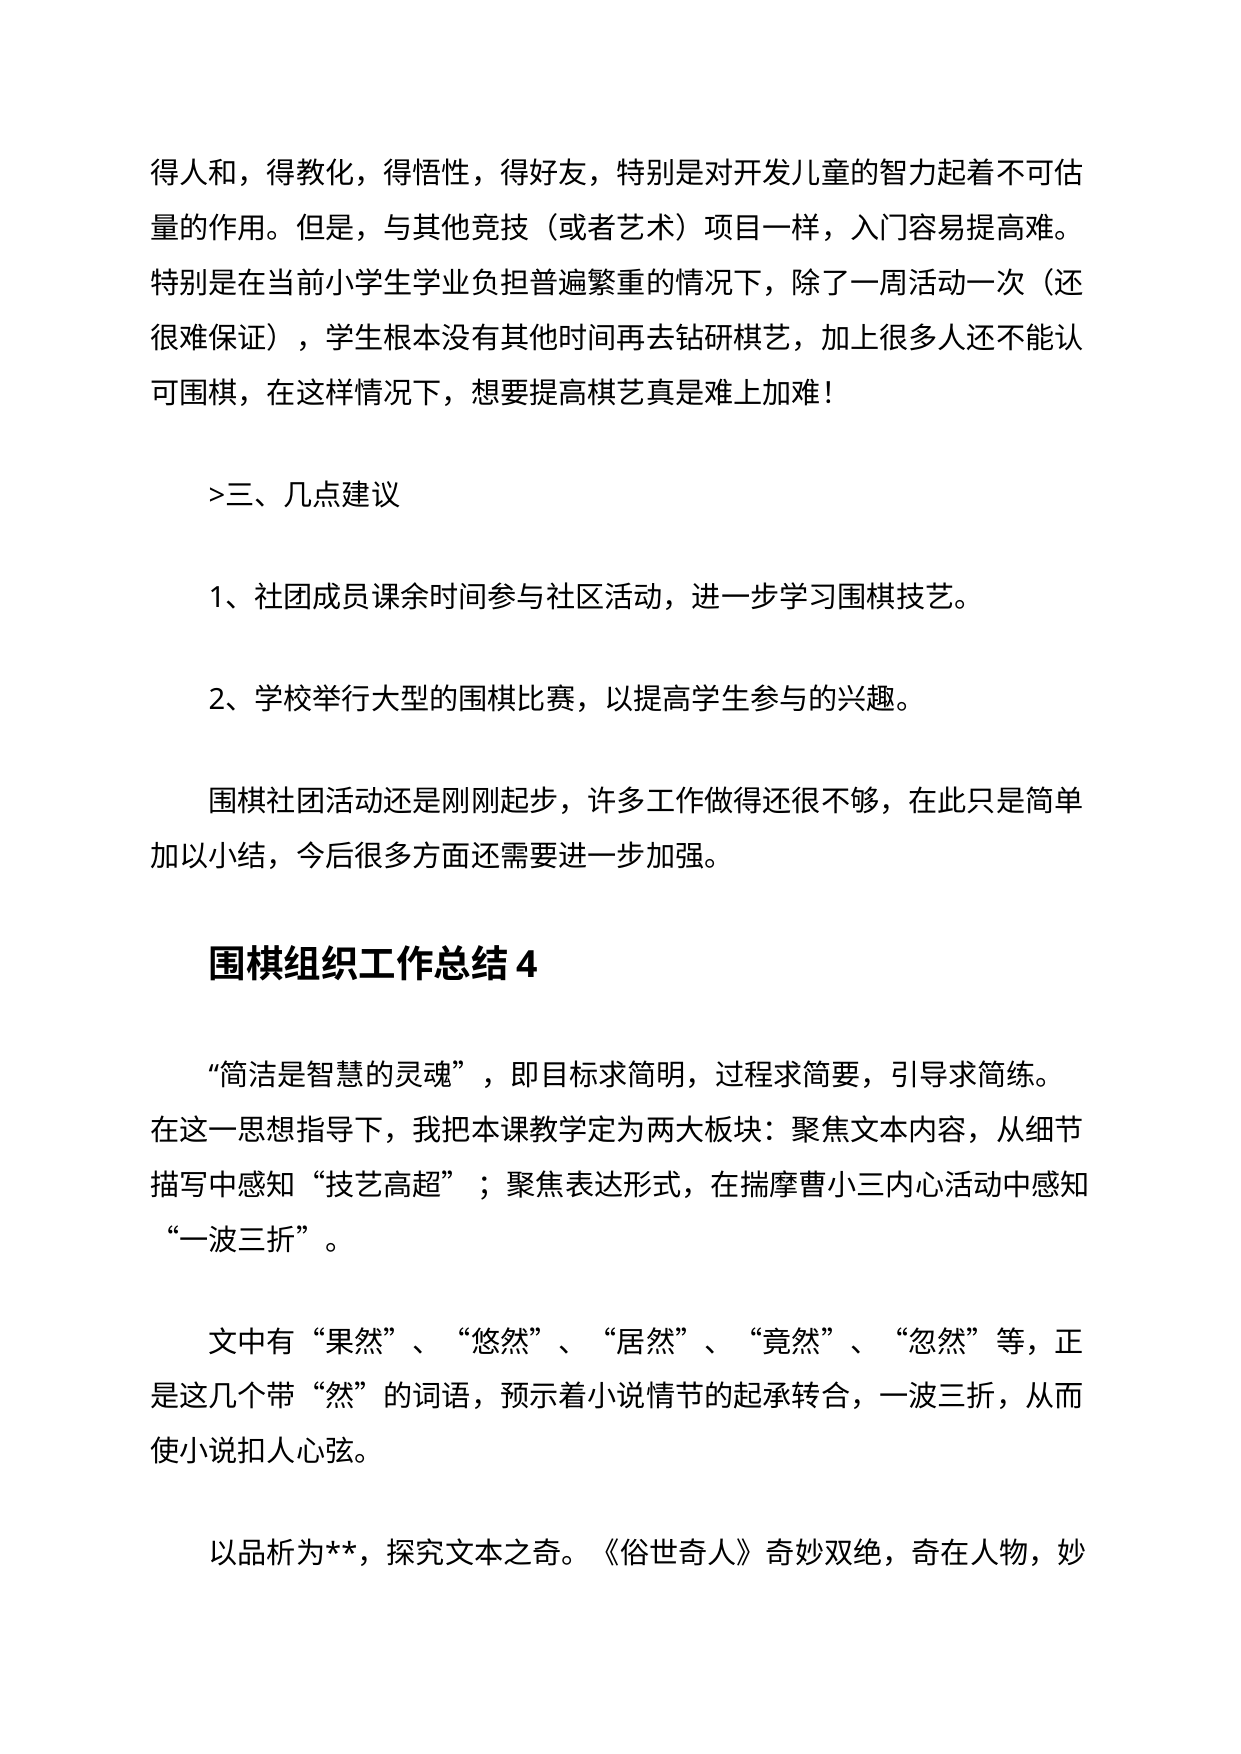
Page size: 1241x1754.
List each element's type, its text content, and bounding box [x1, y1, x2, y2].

text >三、几点建议 [150, 471, 1090, 514]
text 围棋社团活动还是刚刚起步，许多工作做得还很不够，在此只是简单加以小结，今后很多方面还需要进一步加强。 [150, 777, 1090, 874]
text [150, 1530, 1090, 1572]
text 2、学校举行大型的围棋比赛，以提高学生参与的兴趣。 [150, 675, 1090, 718]
text “简洁是智慧的灵魂”，即目标求简明，过程求简要，引导求简练。在这一思想指导下，我把本课教学定为两大板块：聚焦文本内容，从细节描写中感知“技艺高超” ；聚焦表达形式，在揣摩曹小三内心活动中感知“一波三折”。 [150, 1052, 1090, 1259]
text 围棋组织工作总结4 [150, 934, 1090, 988]
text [150, 150, 1090, 412]
text 1、社团成员课余时间参与社区活动，进一步学习围棋技艺。 [150, 573, 1090, 616]
text 文中有“果然”、“悠然”、“居然”、“竟然”、“忽然”等，正是这几个带“然”的词语，预示着小说情节的起承转合，一波三折，从而使小说扣人心弦。 [150, 1318, 1090, 1470]
